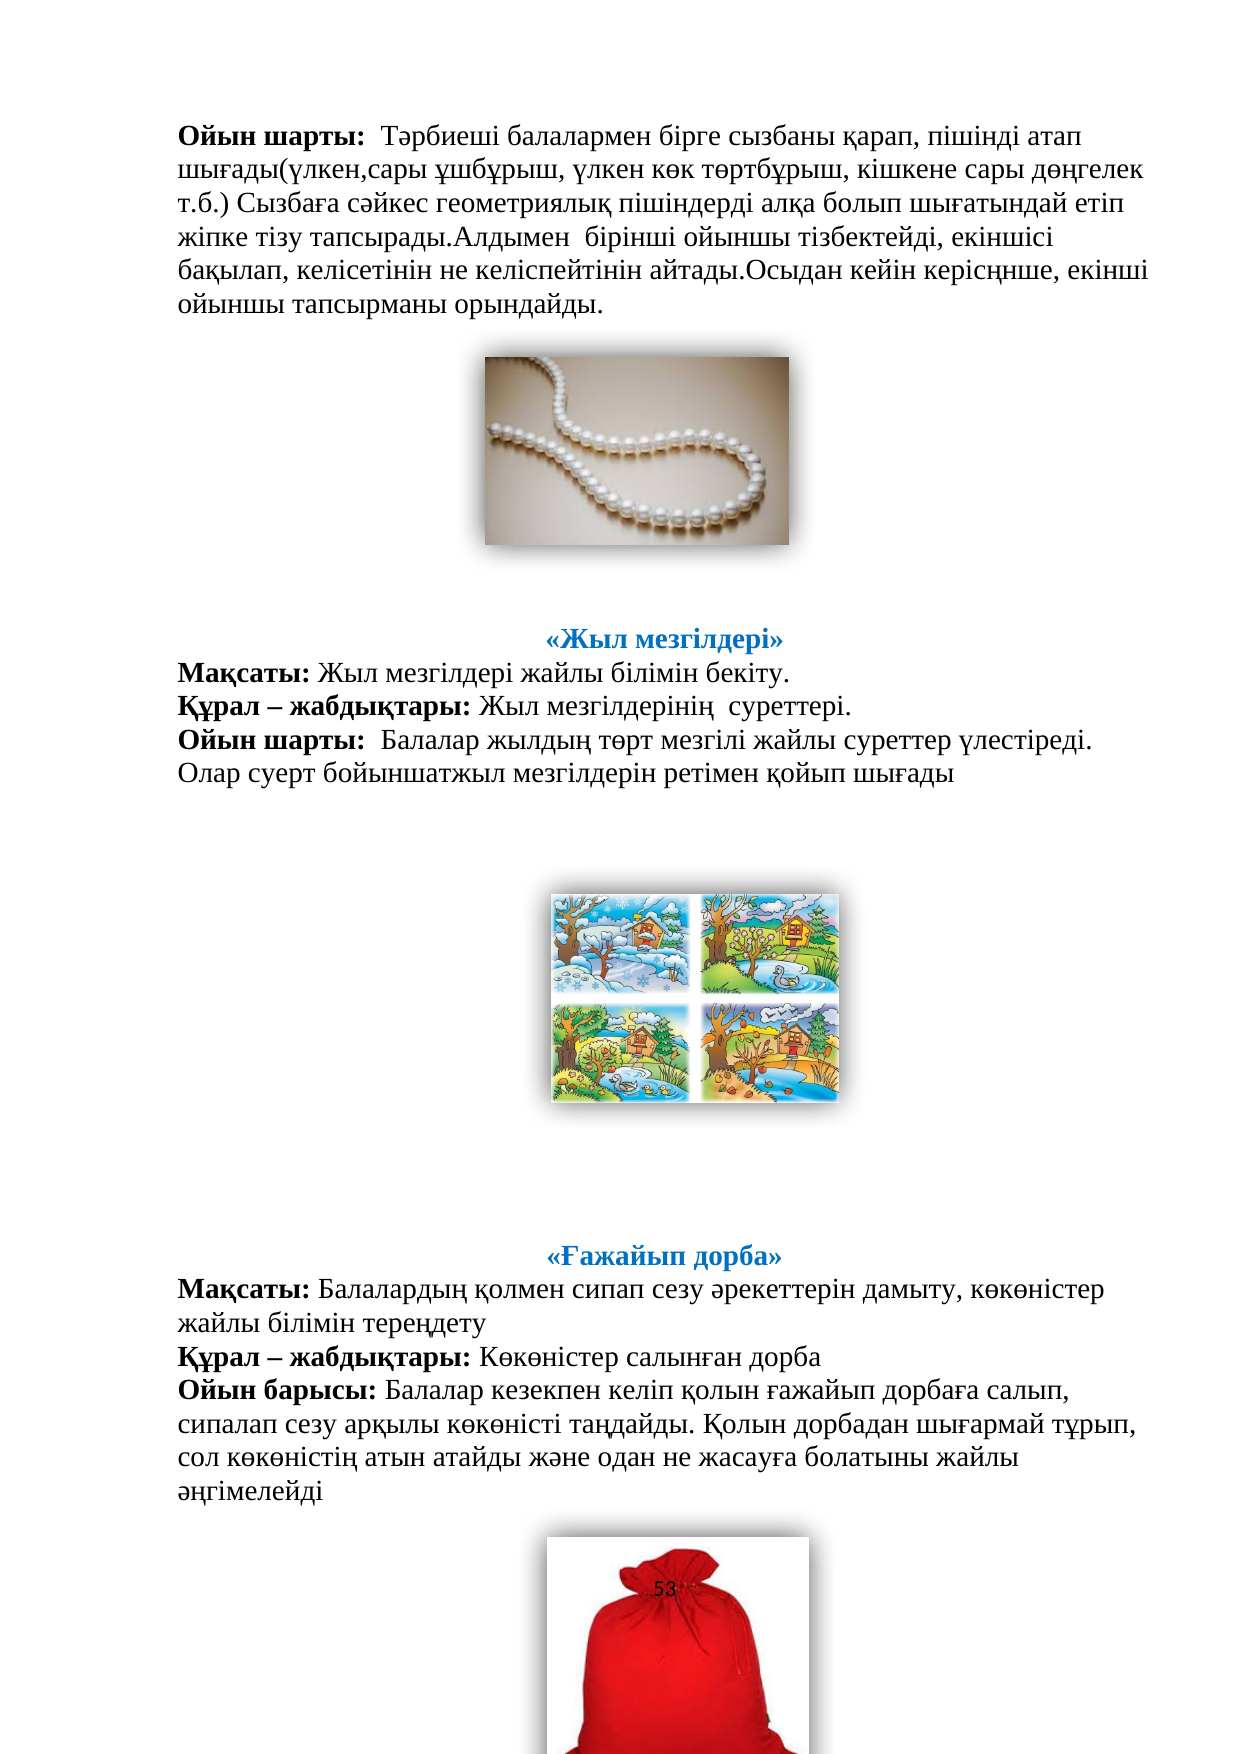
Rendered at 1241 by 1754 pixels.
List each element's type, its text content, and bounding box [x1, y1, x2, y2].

text Ойын шарты: Балалар жылдың төрт мезгілі жайлы суреттер үлестіреді. Олар суерт бойыншатжыл мезгілдерін ретімен қойып шығады [177, 722, 1152, 789]
text Ойын шарты: Тәрбиеші балалармен бірге сызбаны қарап, пішінді атап шығады(үлкен,сары ұшбұрыш, үлкен көк төртбұрыш, кішкене сары дөңгелек т.б.) Сызбаға сәйкес геометриялық пішіндерді алқа болып шығатындай етіп жіпке тізу тапсырады.Алдымен бірінші ойыншы тізбектейді, екіншісі бақылап, келісетінін не келіспейтінін айтады.Осыдан кейін керісңнше, екінші ойыншы тапсырманы орындайды. [177, 118, 1152, 319]
picture [485, 357, 789, 545]
text «Ғажайып дорба» [177, 1238, 1152, 1272]
picture [551, 894, 839, 1103]
picture [547, 1537, 809, 1754]
text Мақсаты: Балалардың қолмен сипап сезу әрекеттерін дамыту, көкөністер жайлы білімін тереңдету [177, 1272, 1152, 1339]
text Құрал – жабдықтары: Жыл мезгілдерінің суреттері. [177, 688, 1152, 722]
text Ойын барысы: Балалар кезекпен келіп қолын ғажайып дорбаға салып, сипалап сезу арқылы көкөністі таңдайды. Қолын дорбадан шығармай тұрып, сол көкөністің атын атайды және одан не жасауға болатыны жайлы әңгімелейді [177, 1372, 1152, 1506]
text Құрал – жабдықтары: Көкөністер салынған дорба [177, 1339, 1152, 1372]
text Мақсаты: Жыл мезгілдері жайлы білімін бекіту. [177, 655, 1152, 688]
text «Жыл мезгілдері» [177, 621, 1152, 655]
